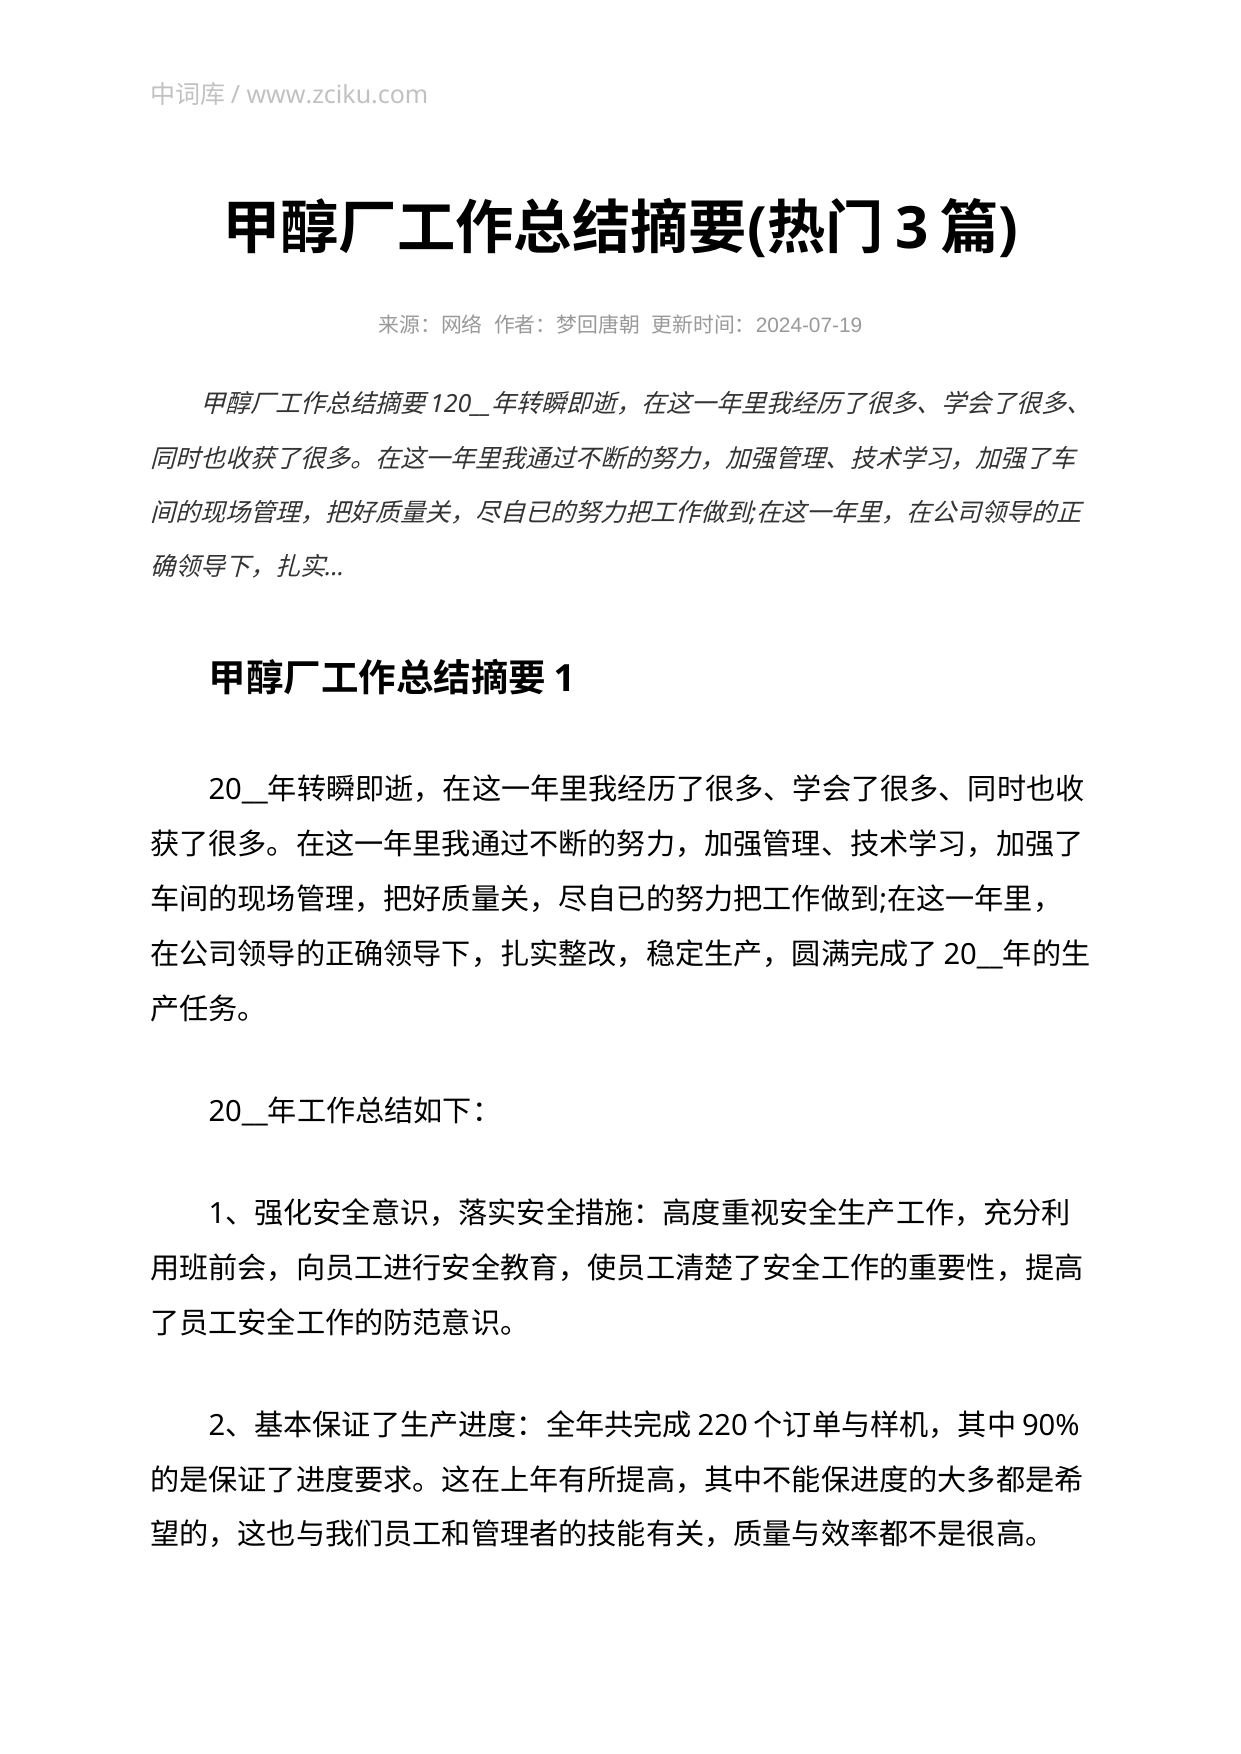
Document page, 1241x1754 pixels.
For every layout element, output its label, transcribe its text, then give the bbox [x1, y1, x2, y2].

text 1、强化安全意识，落实安全措施：高度重视安全生产工作，充分利用班前会，向员工进行安全教育，使员工清楚了安全工作的重要性，提高了员工安全工作的防范意识。 [150, 1189, 1090, 1342]
text 甲醇厂工作总结摘要120__年转瞬即逝，在这一年里我经历了很多、学会了很多、同时也收获了很多。在这一年里我通过不断的努力，加强管理、技术学习，加强了车间的现场管理，把好质量关，尽自已的努力把工作做到;在这一年里，在公司领导的正确领导下，扎实... [150, 384, 1090, 583]
text 甲醇厂工作总结摘要1 [150, 648, 1090, 703]
text 20__年工作总结如下： [150, 1087, 1090, 1130]
text 来源：网络 作者：梦回唐朝 更新时间：2024-07-19 [150, 313, 1090, 337]
text 20__年转瞬即逝，在这一年里我经历了很多、学会了很多、同时也收获了很多。在这一年里我通过不断的努力，加强管理、技术学习，加强了车间的现场管理，把好质量关，尽自已的努力把工作做到;在这一年里，在公司领导的正确领导下，扎实整改，稳定生产，圆满完成了20__年的生产任务。 [150, 766, 1090, 1028]
text 2、基本保证了生产进度：全年共完成220个订单与样机，其中90%的是保证了进度要求。这在上年有所提高，其中不能保进度的大多都是希望的，这也与我们员工和管理者的技能有关，质量与效率都不是很高。 [150, 1401, 1090, 1553]
subtitle 甲醇厂工作总结摘要(热门3篇) [150, 181, 1090, 266]
